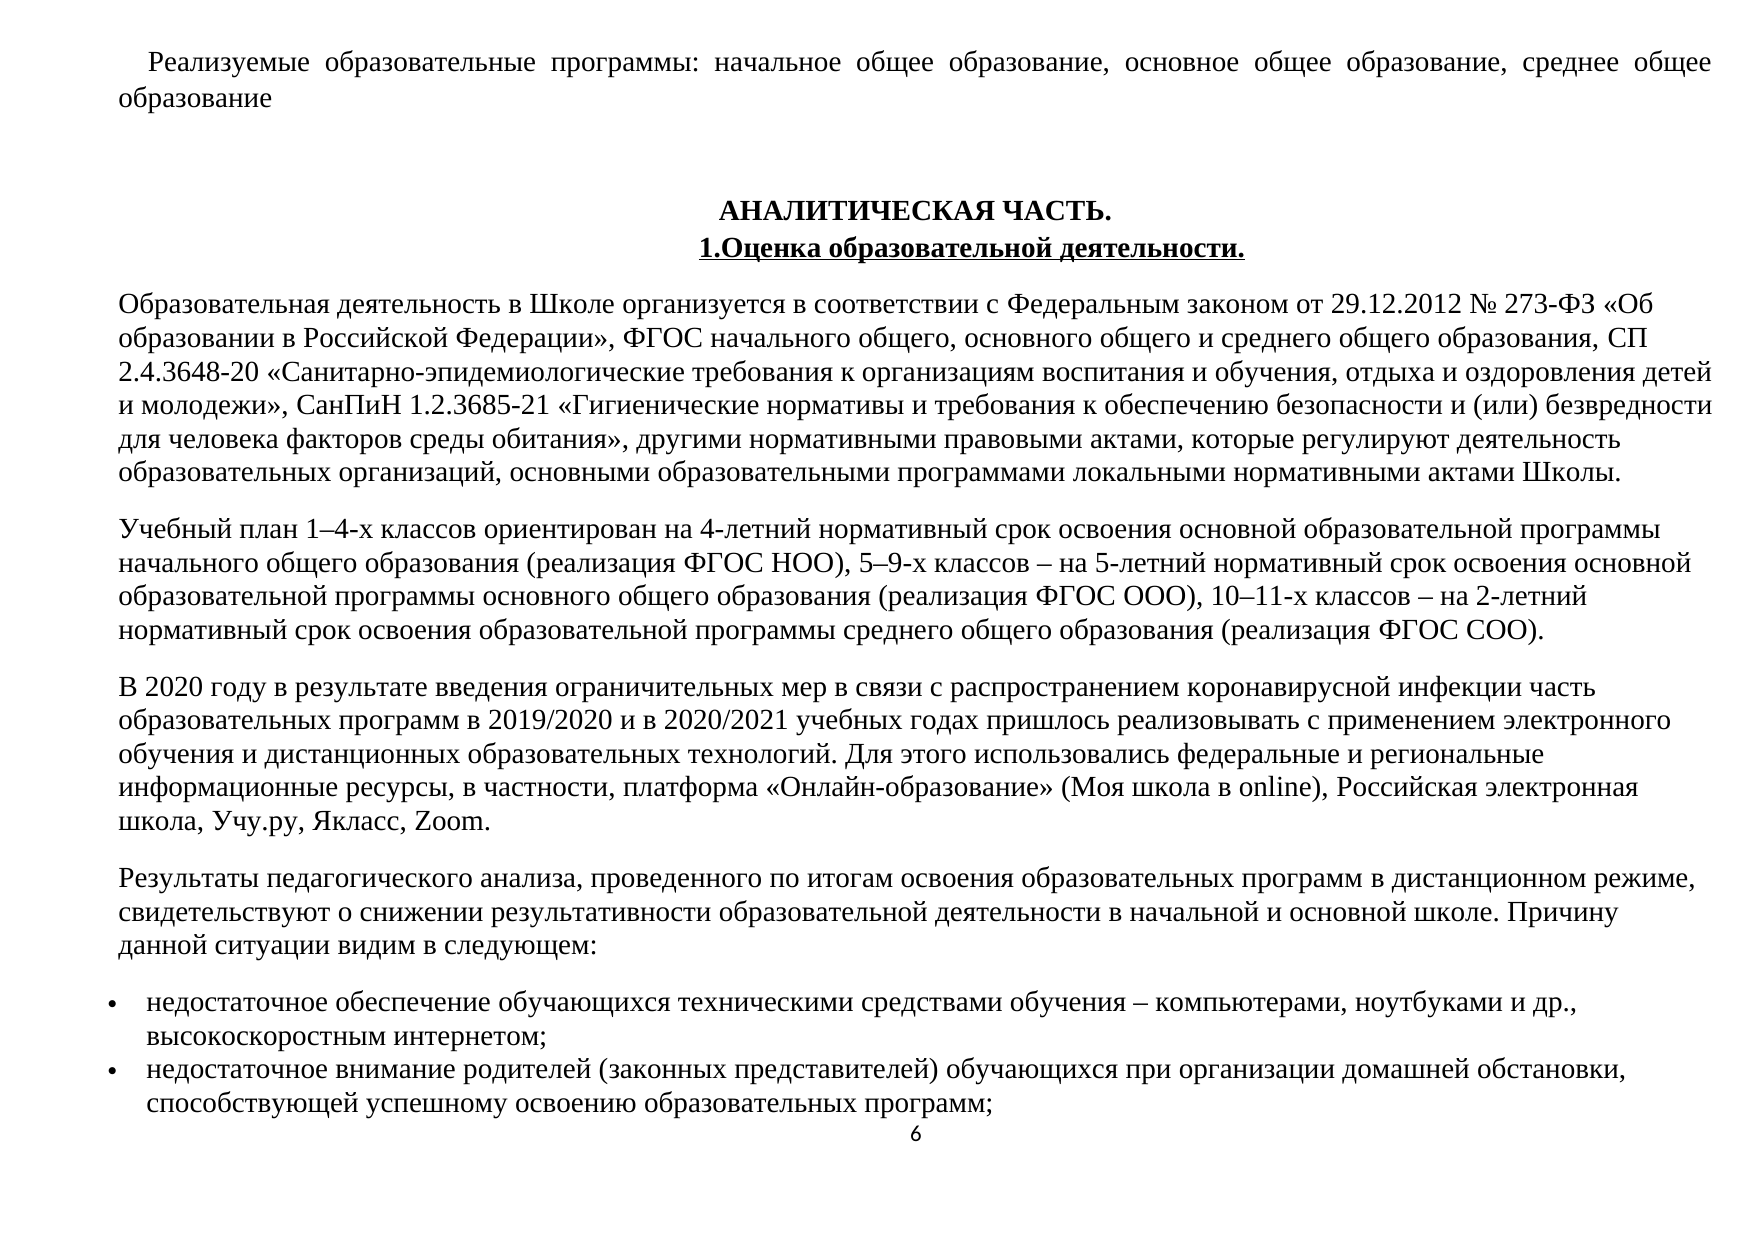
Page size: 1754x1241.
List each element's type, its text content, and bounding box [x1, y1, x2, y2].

text В 2020 году в результате введения ограничительных мер в связи с распространением коронавирусной инфекции часть образовательных программ в 2019/2020 и в 2020/2021 учебных годах пришлось реализовывать с применением электронного обучения и дистанционных образовательных технологий. Для этого использовались федеральные и региональные информационные ресурсы, в частности, платформа «Онлайн-образование» (Моя школа в online), Российская электронная школа, Учу.ру, Якласс, Zoom. [118, 669, 1713, 837]
list недостаточное обеспечение обучающихся техническими средствами обучения – компьютерами, ноутбуками и др., высокоскоростным интернетом; [109, 984, 1713, 1051]
text АНАЛИТИЧЕСКАЯ ЧАСТЬ. [118, 193, 1713, 227]
list недостаточное внимание родителей (законных представителей) обучающихся при организации домашней обстановки, способствующей успешному освоению образовательных программ; [109, 1051, 1713, 1118]
text Образовательная деятельность в Школе организуется в соответствии с Федеральным законом от 29.12.2012 № 273-ФЗ «Об образовании в Российской Федерации», ФГОС начального общего, основного общего и среднего общего образования, СП 2.4.3648-20 «Санитарно-эпидемиологические требования к организациям воспитания и обучения, отдыха и оздоровления детей и молодежи», СанПиН 1.2.3685-21 «Гигиенические нормативы и требования к обеспечению безопасности и (или) безвредности для человека факторов среды обитания», другими нормативными правовыми актами, которые регулируют деятельность образовательных организаций, основными образовательными программами локальными нормативными актами Школы. [118, 287, 1713, 488]
list 1.Оценка образовательной деятельности. [231, 230, 1713, 263]
text Реализуемые образовательные программы: начальное общее образование, основное общее образование, среднее общее образование [118, 44, 1713, 114]
text Учебный план 1–4-х классов ориентирован на 4-летний нормативный срок освоения основной образовательной программы начального общего образования (реализация ФГОС НОО), 5–9-х классов – на 5-летний нормативный срок освоения основной образовательной программы основного общего образования (реализация ФГОС ООО), 10–11-х классов – на 2-летний нормативный срок освоения образовательной программы среднего общего образования (реализация ФГОС СОО). [118, 511, 1713, 646]
text Результаты педагогического анализа, проведенного по итогам освоения образовательных программ в дистанционном режиме, свидетельствуют о снижении результативности образовательной деятельности в начальной и основной школе. Причину данной ситуации видим в следующем: [118, 860, 1713, 961]
